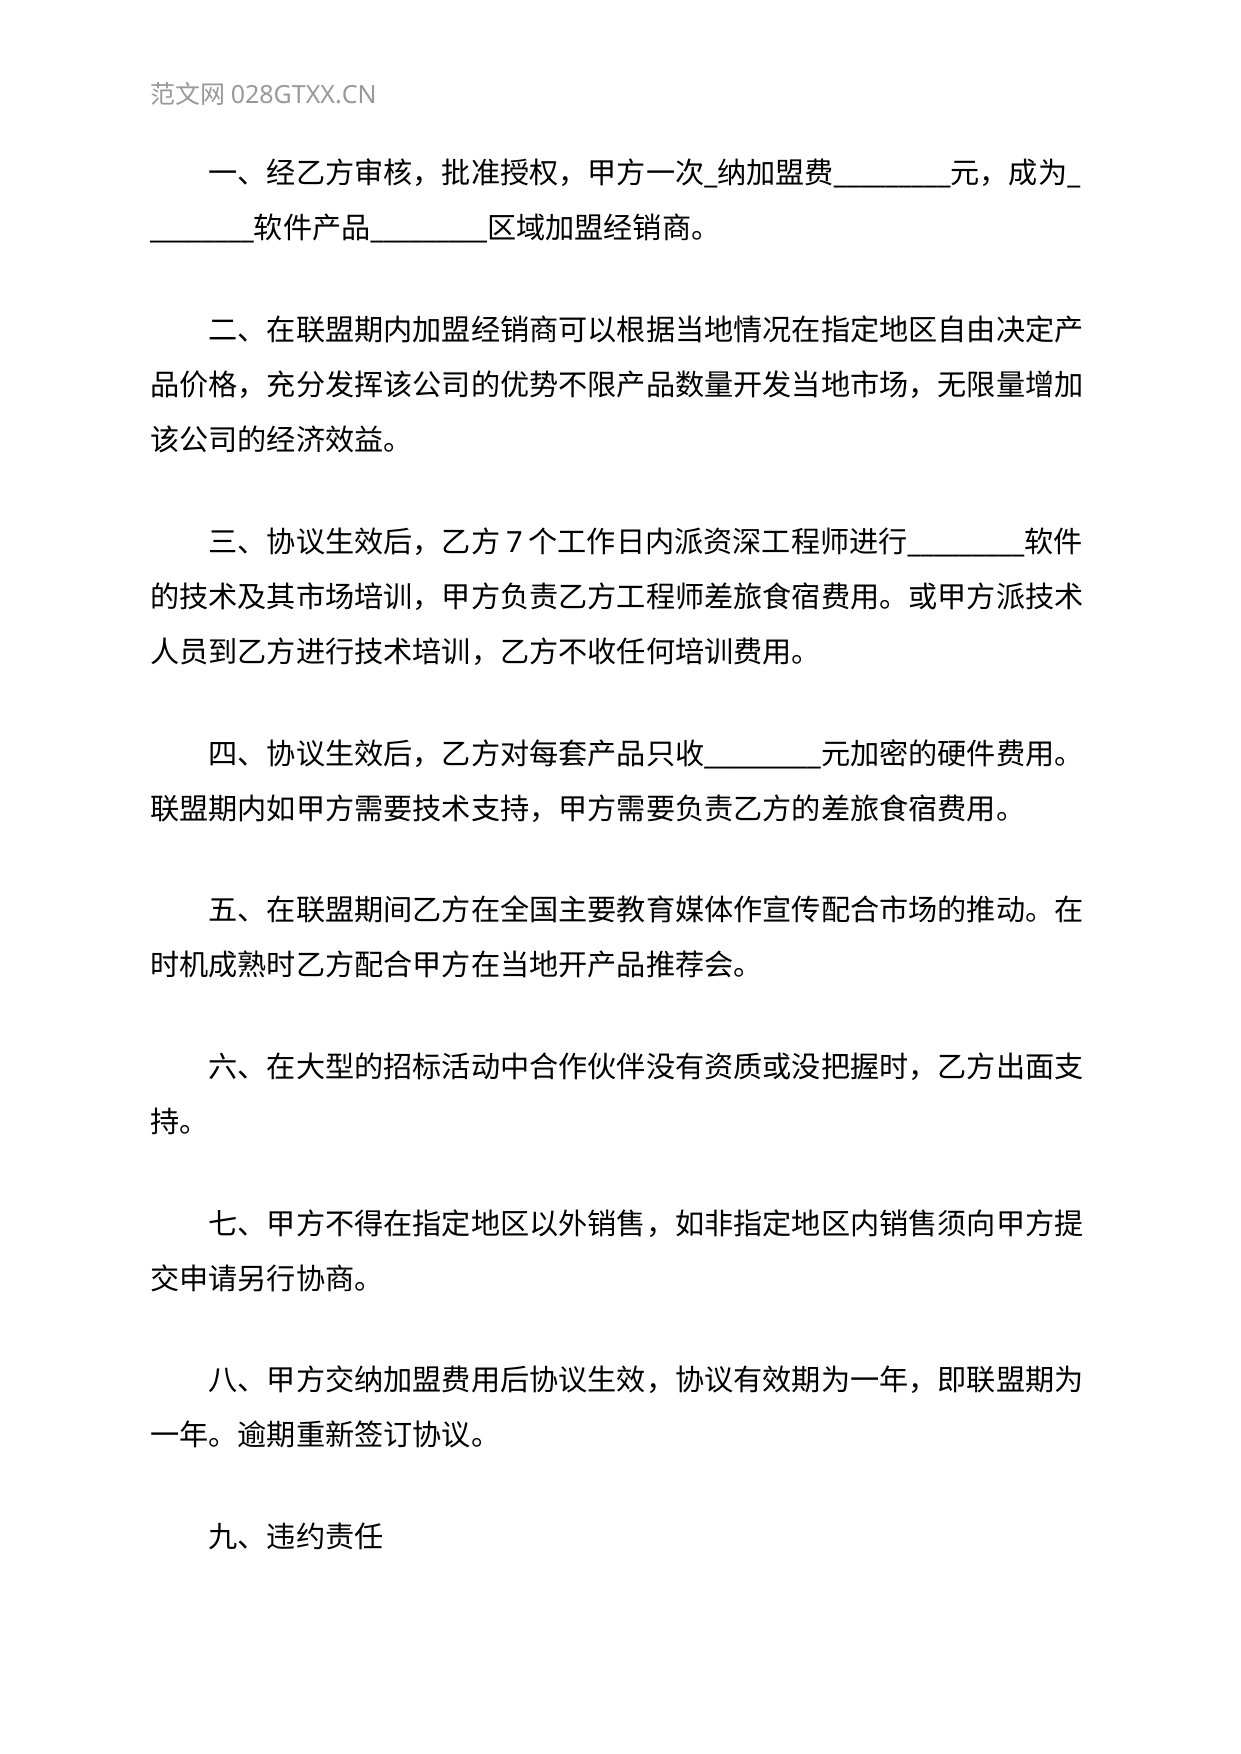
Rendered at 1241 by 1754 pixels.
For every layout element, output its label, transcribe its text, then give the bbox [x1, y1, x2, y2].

text 二、在联盟期内加盟经销商可以根据当地情况在指定地区自由决定产品价格，充分发挥该公司的优势不限产品数量开发当地市场，无限量增加该公司的经济效益。 [150, 307, 1090, 459]
text 八、甲方交纳加盟费用后协议生效，协议有效期为一年，即联盟期为一年。逾期重新签订协议。 [150, 1357, 1090, 1454]
text 三、协议生效后，乙方7个工作日内派资深工程师进行_________软件的技术及其市场培训，甲方负责乙方工程师差旅食宿费用。或甲方派技术人员到乙方进行技术培训，乙方不收任何培训费用。 [150, 518, 1090, 671]
text 一、经乙方审核，批准授权，甲方一次_纳加盟费_________元，成为_________软件产品_________区域加盟经销商。 [150, 150, 1090, 247]
text 六、在大型的招标活动中合作伙伴没有资质或没把握时，乙方出面支持。 [150, 1044, 1090, 1141]
text 四、协议生效后，乙方对每套产品只收_________元加密的硬件费用。联盟期内如甲方需要技术支持，甲方需要负责乙方的差旅食宿费用。 [150, 730, 1090, 827]
text 五、在联盟期间乙方在全国主要教育媒体作宣传配合市场的推动。在时机成熟时乙方配合甲方在当地开产品推荐会。 [150, 887, 1090, 984]
text 七、甲方不得在指定地区以外销售，如非指定地区内销售须向甲方提交申请另行协商。 [150, 1200, 1090, 1297]
text 九、违约责任 [150, 1514, 1090, 1556]
